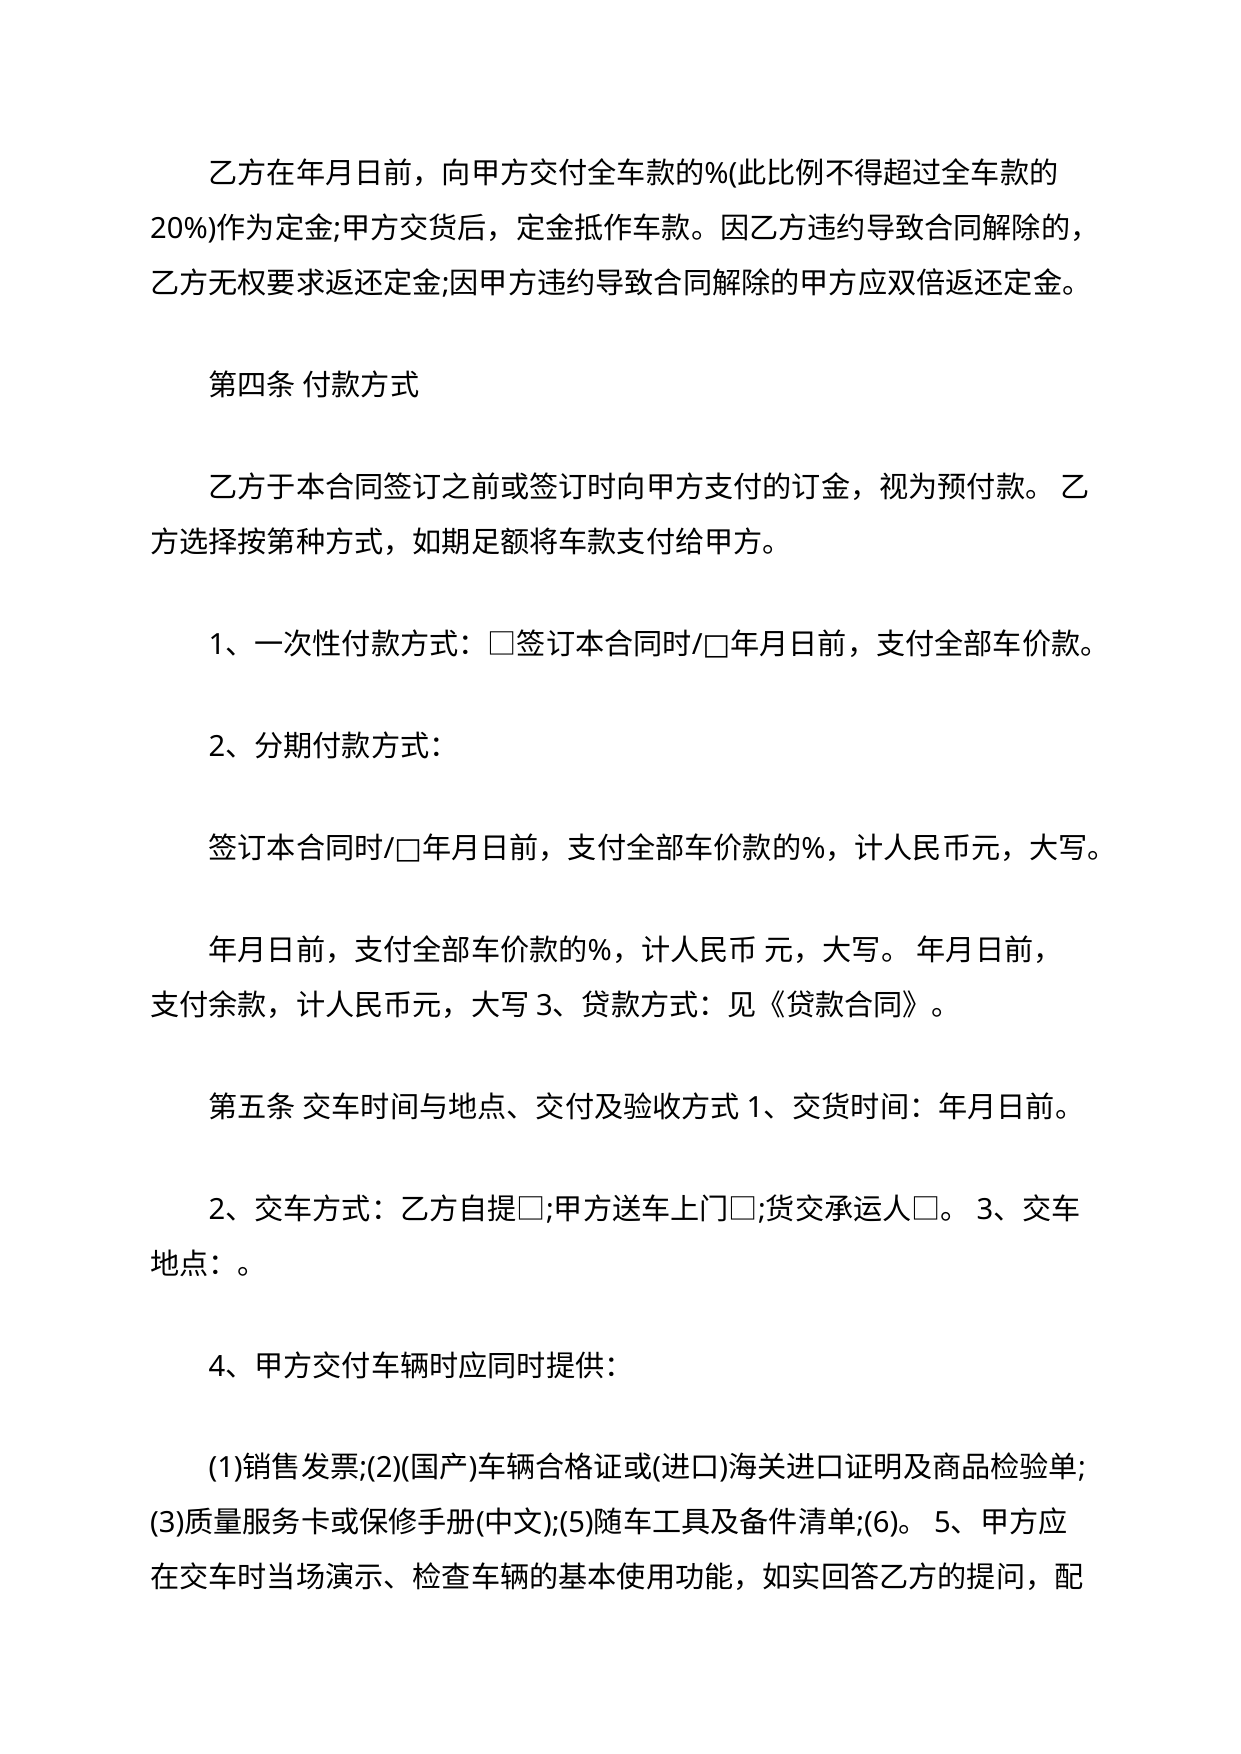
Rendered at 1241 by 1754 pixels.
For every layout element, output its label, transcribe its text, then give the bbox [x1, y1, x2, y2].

text 第五条 交车时间与地点、交付及验收方式 1、交货时间：年月日前。 [150, 1083, 1090, 1126]
text 4、甲方交付车辆时应同时提供： [150, 1342, 1090, 1384]
text 年月日前，支付全部车价款的%，计人民币 元，大写。 年月日前，支付余款，计人民币元，大写 3、贷款方式：见《贷款合同》。 [150, 926, 1090, 1024]
text 签订本合同时/□年月日前，支付全部车价款的%，计人民币元，大写。 [150, 824, 1090, 867]
text 乙方于本合同签订之前或签订时向甲方支付的订金，视为预付款。 乙方选择按第种方式，如期足额将车款支付给甲方。 [150, 464, 1090, 561]
text 2、分期付款方式： [150, 722, 1090, 765]
text 乙方在年月日前，向甲方交付全车款的%(此比例不得超过全车款的20%)作为定金;甲方交货后，定金抵作车款。因乙方违约导致合同解除的，乙方无权要求返还定金;因甲方违约导致合同解除的甲方应双倍返还定金。 [150, 150, 1090, 302]
text 2、交车方式：乙方自提□;甲方送车上门□;货交承运人□。 3、交车地点：。 [150, 1185, 1090, 1283]
text 1、一次性付款方式：□签订本合同时/□年月日前，支付全部车价款。 [150, 620, 1090, 663]
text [150, 1444, 1090, 1596]
text 第四条 付款方式 [150, 362, 1090, 404]
